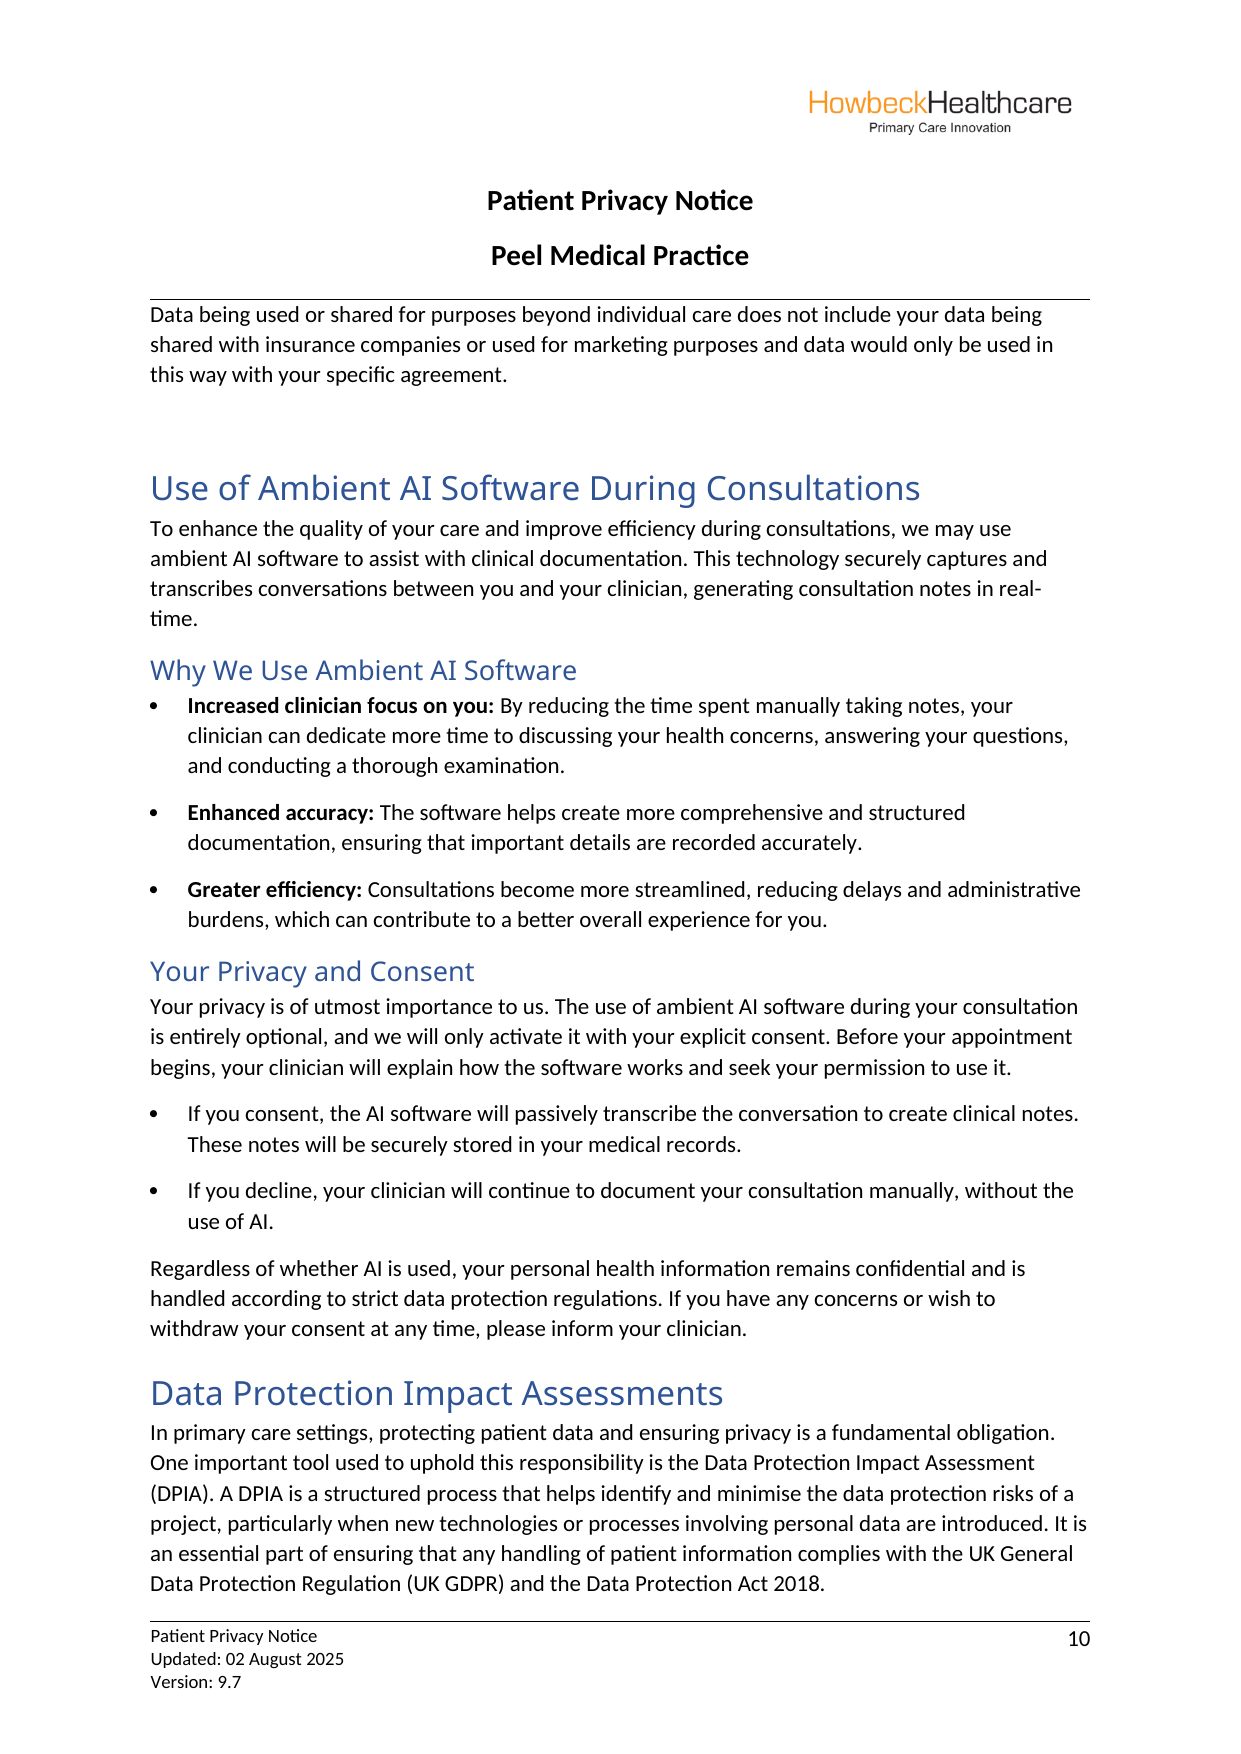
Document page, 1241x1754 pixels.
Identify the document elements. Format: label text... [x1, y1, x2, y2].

subtitle Data Protection Impact Assessments [150, 1369, 1090, 1415]
subtitle Why We Use Ambient AI Software [150, 651, 1090, 688]
subtitle Use of Ambient AI Software During Consultations [150, 416, 1090, 510]
list Greater efficiency: Consultations become more streamlined, reducing delays and administrative burdens, which can contribute to a better overall experience for you. [150, 875, 1090, 934]
text To enhance the quality of your care and improve efficiency during consultations, we may use ambient AI software to assist with clinical documentation. This technology securely captures and transcribes conversations between you and your clinician, generating consultation notes in real-time. [150, 514, 1090, 632]
list If you decline, your clinician will continue to document your consultation manually, without the use of AI. [150, 1177, 1090, 1235]
text Your privacy is of utmost importance to us. The use of ambient AI software during your consultation is entirely optional, and we will only activate it with your explicit consent. Before your appointment begins, your clinician will explain how the software works and seek your permission to use it. [150, 992, 1090, 1081]
list If you consent, the AI software will passively transcribe the conversation to create clinical notes. These notes will be securely stored in your medical records. [150, 1099, 1090, 1158]
picture [795, 73, 1091, 154]
text In primary care settings, protecting patient data and ensuring privacy is a fundamental obligation. One important tool used to uphold this responsibility is the Data Protection Impact Assessment (DPIA). A DPIA is a structured process that helps identify and minimise the data protection risks of a project, particularly when new technologies or processes involving personal data are introduced. It is an essential part of ensuring that any handling of patient information complies with the UK General Data Protection Regulation (UK GDPR) and the Data Protection Act 2018. [150, 1418, 1090, 1597]
subtitle Your Privacy and Consent [150, 952, 1090, 989]
text Regardless of whether AI is used, your personal health information remains confidential and is handled according to strict data protection regulations. If you have any concerns or wish to withdraw your consent at any time, please inform your clinician. [150, 1254, 1090, 1342]
list Enhanced accuracy: The software helps create more comprehensive and structured documentation, ensuring that important details are recorded accurately. [150, 798, 1090, 857]
text Data being used or shared for purposes beyond individual care does not include your data being shared with insurance companies or used for marketing purposes and data would only be used in this way with your specific agreement. [150, 300, 1090, 389]
list Increased clinician focus on you: By reducing the time spent manually taking notes, your clinician can dedicate more time to discussing your health concerns, answering your questions, and conducting a thorough examination. [150, 691, 1090, 779]
